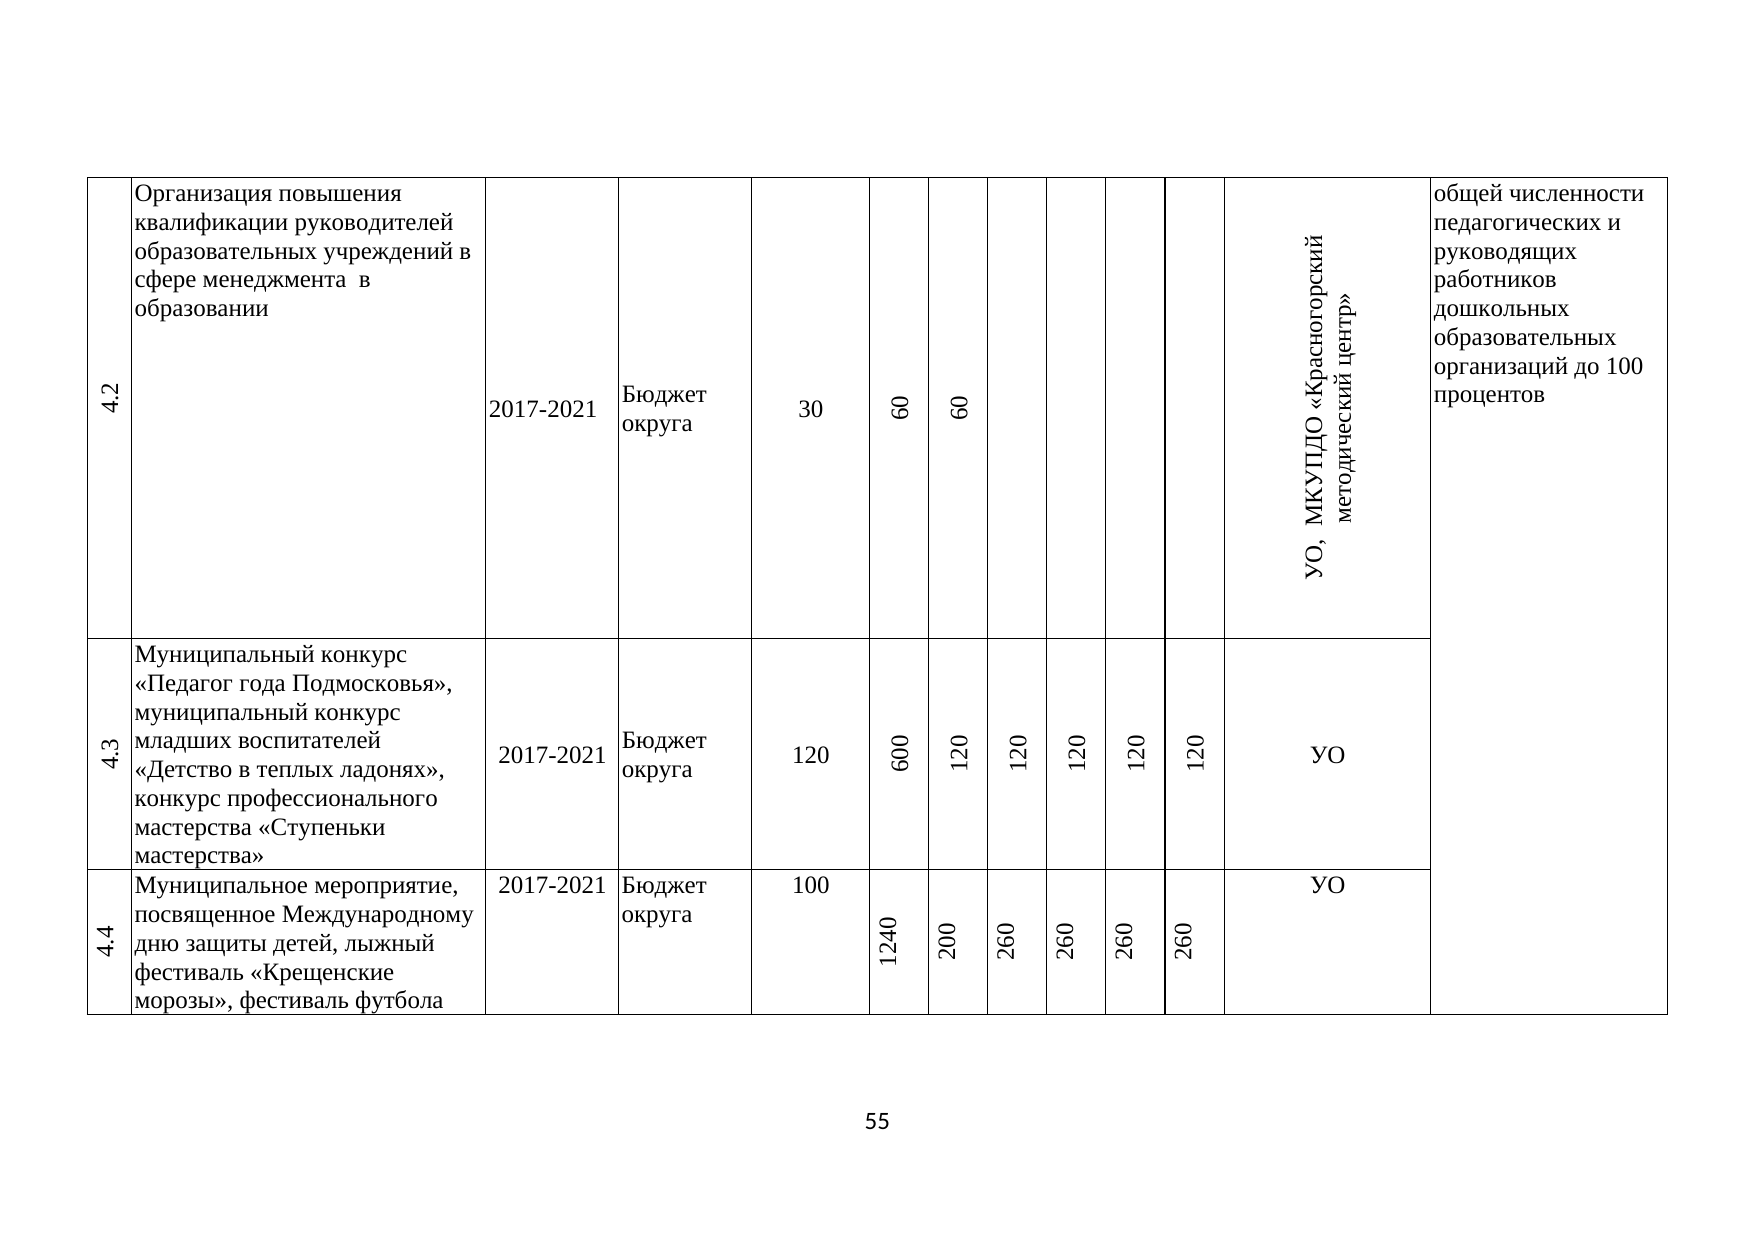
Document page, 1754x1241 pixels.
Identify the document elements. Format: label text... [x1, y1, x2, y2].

table_cell 260 [988, 870, 1046, 1014]
table_cell 120 [1047, 639, 1105, 869]
table_cell 30 [752, 178, 869, 638]
table_cell УО [1225, 639, 1430, 869]
table_cell 260 [1047, 870, 1105, 1014]
table_cell 260 [1106, 870, 1164, 1014]
table_cell 1240 [870, 870, 928, 1014]
table_cell Бюджет округа [619, 178, 751, 638]
table_cell Бюджет округа [619, 639, 751, 869]
table_cell 60 [929, 178, 987, 638]
table_cell 120 [929, 639, 987, 869]
table_cell 100 [752, 870, 869, 1014]
table_cell 4.4 [88, 870, 131, 1014]
table_cell [1166, 178, 1224, 638]
table_cell 120 [988, 639, 1046, 869]
table_cell 120 [752, 639, 869, 869]
table_cell 200 [929, 870, 987, 1014]
table_cell [1047, 178, 1105, 638]
table_cell 600 [870, 639, 928, 869]
table_cell 120 [1106, 639, 1164, 869]
table_cell [1106, 178, 1164, 638]
table_cell Бюджет округа [619, 870, 751, 1014]
table_cell 4.3 [88, 639, 131, 869]
table_cell 2017-2021 [486, 870, 618, 1014]
table_cell 4.2 [88, 178, 131, 638]
table_cell 2017-2021 [486, 639, 618, 869]
table_cell УО [1225, 870, 1430, 1014]
table_cell Муниципальный конкурс «Педагог года Подмосковья», муниципальный конкурс младших воспитателей «Детство в теплых ладонях», конкурс профессионального мастерства «Ступеньки мастерства» [132, 639, 485, 869]
table_cell 60 [870, 178, 928, 638]
table_cell [988, 178, 1046, 638]
table_cell 120 [1166, 639, 1224, 869]
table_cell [1225, 178, 1430, 638]
table_cell 260 [1166, 870, 1224, 1014]
table_cell 2017-2021 [486, 178, 618, 638]
table_cell Муниципальное мероприятие, посвященное Международному дню защиты детей, лыжный фестиваль «Крещенские морозы», фестиваль футбола [132, 870, 485, 1014]
table_cell Организация повышения квалификации руководителей образовательных учреждений в сфере менеджмента в образовании [132, 178, 485, 638]
